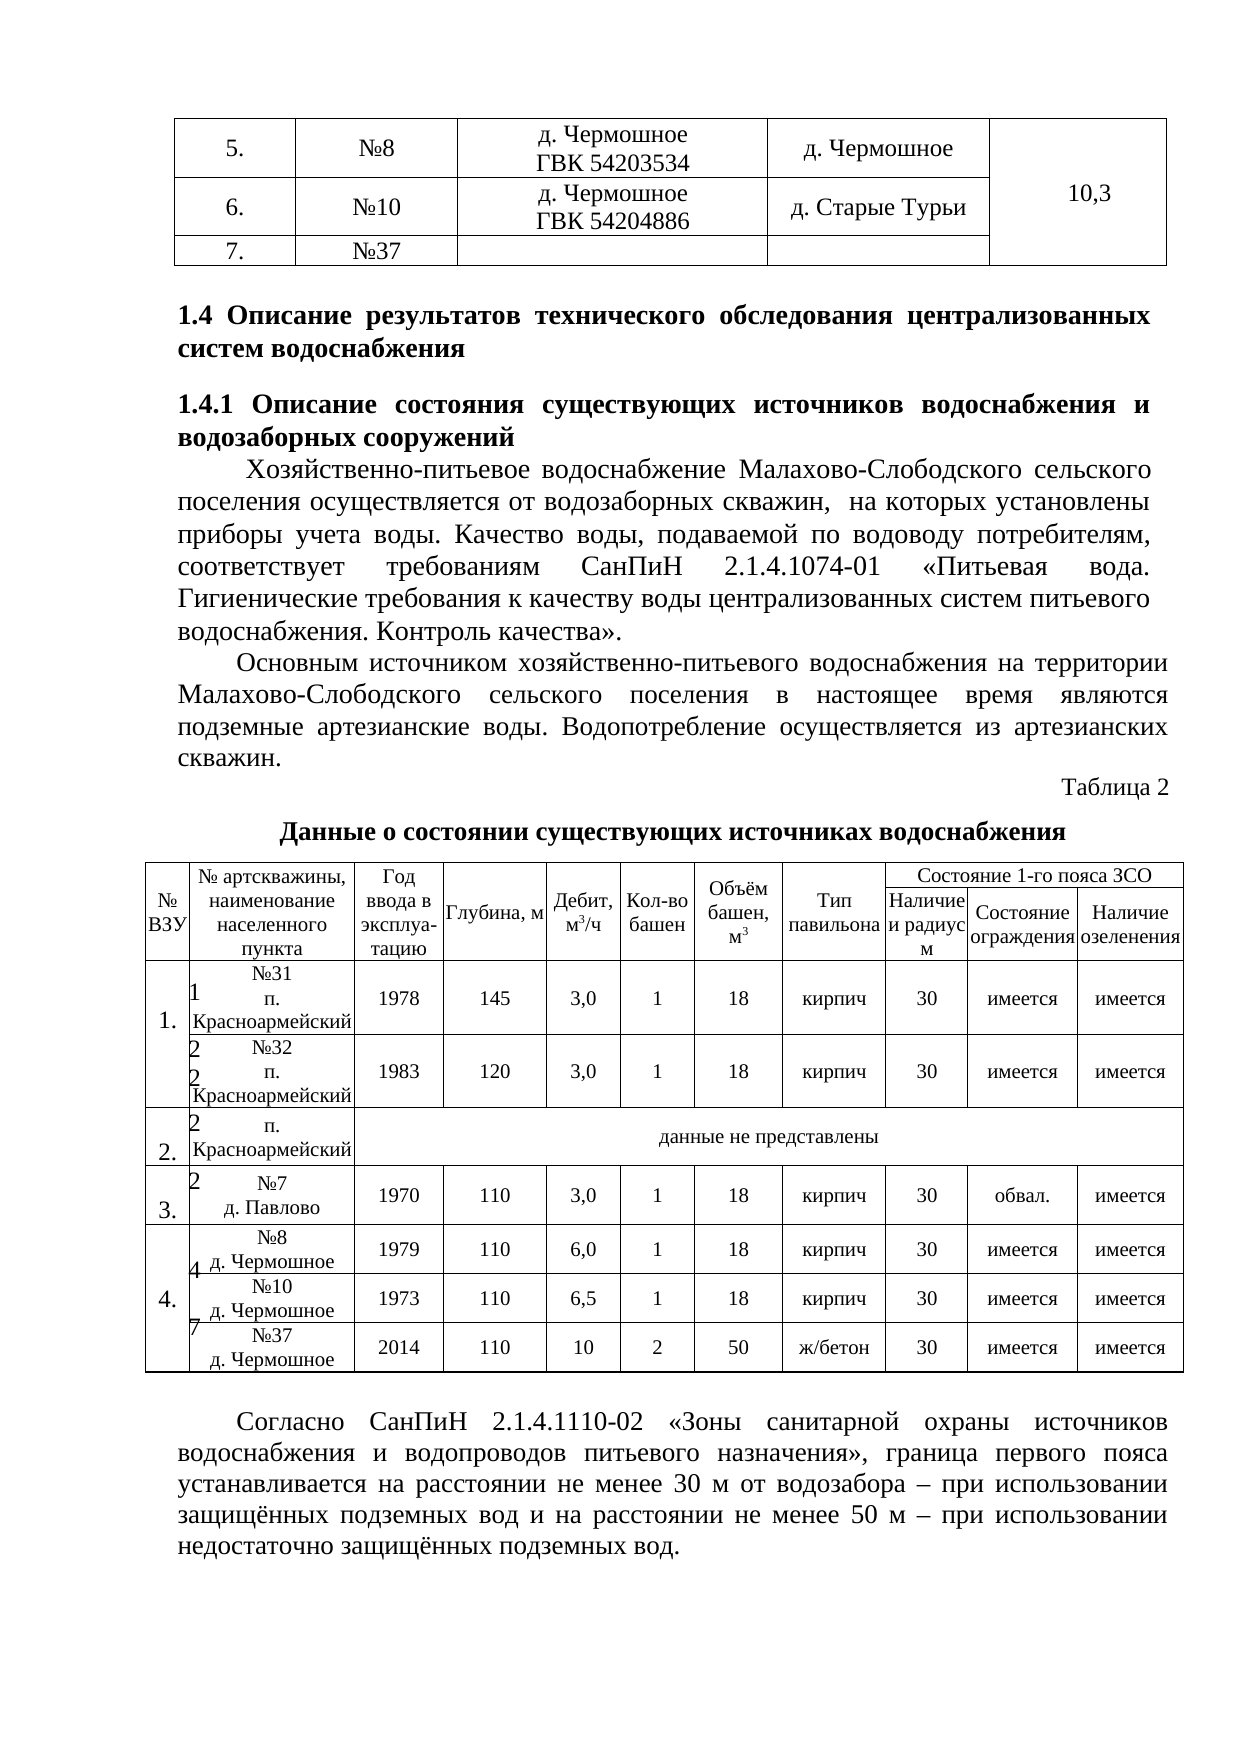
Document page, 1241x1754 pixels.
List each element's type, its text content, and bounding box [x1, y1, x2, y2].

table_cell №37 [296, 236, 457, 265]
table_cell 30 [886, 961, 967, 1033]
table_cell 18 [695, 1166, 782, 1224]
table_cell имеется [1078, 1035, 1183, 1107]
table_cell кирпич [783, 1274, 885, 1322]
table_cell №10 [296, 178, 457, 235]
table_cell 5. [175, 119, 295, 177]
table_cell [458, 236, 767, 265]
table_cell д. Чермошное ГВК 54204886 [458, 178, 767, 235]
table_cell имеется [1078, 1166, 1183, 1224]
table_cell имеется [968, 1035, 1077, 1107]
table_cell 1979 [355, 1225, 443, 1273]
table_cell 3,0 [547, 1166, 620, 1224]
table_cell 7. [175, 236, 295, 265]
table_cell имеется [1078, 1323, 1183, 1371]
table_cell №37 д. Чермошное [190, 1323, 354, 1371]
text Данные о состоянии существующих источниках водоснабжения [177, 815, 1169, 846]
table_cell 145 [444, 961, 546, 1033]
table_cell ж/бетон [783, 1323, 885, 1371]
table_cell имеется [1078, 961, 1183, 1033]
table_cell 2014 [355, 1323, 443, 1371]
table_cell 6. [175, 178, 295, 235]
table_cell 3,0 [547, 961, 620, 1033]
table_cell №10 д. Чермошное [190, 1274, 354, 1322]
table_cell №7 д. Павлово [190, 1166, 354, 1224]
table_header Глубина, м [444, 863, 546, 960]
table_cell 18 [695, 1035, 782, 1107]
table_cell 18 [695, 961, 782, 1033]
table_cell 30 [886, 1274, 967, 1322]
list Согласно СанПиН 2.1.4.1110-02 «Зоны санитарной охраны источников водоснабжения и водопроводов питьевого назначения», граница первого пояса устанавливается на расстоянии не менее 30 м от водозабора – при использовании защищённых подземных вод и на расстоянии не менее 50 м – при использовании недостаточно защищённых подземных вод. [177, 1405, 1169, 1561]
table_cell №32 п. Красноармейский [190, 1035, 354, 1107]
table_cell 1 [621, 1274, 694, 1322]
table_cell 30 [886, 1225, 967, 1273]
table_cell Состояние ограждения [968, 888, 1077, 960]
table_header Кол-во башен [621, 863, 694, 960]
table_cell имеется [968, 1323, 1077, 1371]
table_cell 30 [886, 1323, 967, 1371]
text Таблица 2 [177, 772, 1169, 801]
text 1.4 Описание результатов технического обследования централизованных систем водоснабжения [177, 298, 1152, 363]
table_header № ВЗУ [146, 863, 189, 960]
table_cell 1973 [355, 1274, 443, 1322]
list Основным источником хозяйственно-питьевого водоснабжения на территории Малахово-Слободского сельского поселения в настоящее время являются подземные артезианские воды. Водопотребление осуществляется из артезианских скважин. [177, 646, 1169, 772]
table_cell 23. [146, 1166, 189, 1224]
table_cell имеется [968, 1225, 1077, 1273]
table_cell 2 [621, 1323, 694, 1371]
table_cell 6,5 [547, 1274, 620, 1322]
table_cell №8 д. Чермошное [190, 1225, 354, 1273]
table_cell 1 [621, 1225, 694, 1273]
table_cell 10,3 [990, 119, 1166, 265]
table_cell 1 [621, 961, 694, 1033]
table_cell 18 [695, 1274, 782, 1322]
table_cell д. Чермошное ГВК 54203534 [458, 119, 767, 177]
table_cell №31 п. Красноармейский [190, 961, 354, 1033]
table_cell имеется [968, 1274, 1077, 1322]
table_cell Наличие озеленения [1078, 888, 1183, 960]
table_cell №8 [296, 119, 457, 177]
table_cell кирпич [783, 1035, 885, 1107]
table_cell кирпич [783, 1225, 885, 1273]
table_header Тип павильона [783, 863, 885, 960]
table_header Состояние 1-го пояса ЗСО [886, 863, 1183, 887]
table_header Год ввода в эксплуа-тацию [355, 863, 443, 960]
text 1.4.1 Описание состояния существующих источников водоснабжения и водозаборных сооружений [177, 387, 1152, 452]
table_cell 30 [886, 1035, 967, 1107]
table_cell 1970 [355, 1166, 443, 1224]
table_cell п. Красноармейский [190, 1108, 354, 1165]
table_cell [768, 236, 989, 265]
table_cell 6,0 [547, 1225, 620, 1273]
table_cell 18 [695, 1225, 782, 1273]
table_cell 120 [444, 1035, 546, 1107]
table_cell данные не представлены [355, 1108, 1183, 1165]
table_cell 1 [621, 1035, 694, 1107]
table_cell 1 [621, 1166, 694, 1224]
table_cell кирпич [783, 1166, 885, 1224]
table_cell 3,0 [547, 1035, 620, 1107]
table_header Дебит, м3/ч [547, 863, 620, 960]
table_cell 110 [444, 1225, 546, 1273]
table_cell 110 [444, 1274, 546, 1322]
text Хозяйственно-питьевое водоснабжение Малахово-Слободского сельского поселения осуществляется от водозаборных скважин, на которых установлены приборы учета воды. Качество воды, подаваемой по водоводу потребителям, соответствует требованиям СанПиН 2.1.4.1074-01 «Питьевая вода. Гигиенические требования к качеству воды централизованных систем питьевого водоснабжения. Контроль качества». [177, 452, 1152, 646]
table_cell имеется [1078, 1274, 1183, 1322]
table_cell имеется [1078, 1225, 1183, 1273]
table_cell 110 [444, 1166, 546, 1224]
table_cell 1983 [355, 1035, 443, 1107]
table_cell имеется [968, 961, 1077, 1033]
table_cell 44. 7 [146, 1225, 189, 1371]
table_cell д. Чермошное [768, 119, 989, 177]
table_cell 50 [695, 1323, 782, 1371]
table_cell 10 [547, 1323, 620, 1371]
table_header № артскважины, наименование населенного пункта [190, 863, 354, 960]
table_cell 30 [886, 1166, 967, 1224]
table_cell Наличие и радиус м [886, 888, 967, 960]
table_cell 22. [146, 1108, 189, 1165]
table_header Объём башен, м3 [695, 863, 782, 960]
table_cell 1978 [355, 961, 443, 1033]
table_cell д. Старые Турьи [768, 178, 989, 235]
table_cell 11. 2 2 [146, 961, 189, 1107]
table_cell кирпич [783, 961, 885, 1033]
table_cell обвал. [968, 1166, 1077, 1224]
table_cell 110 [444, 1323, 546, 1371]
